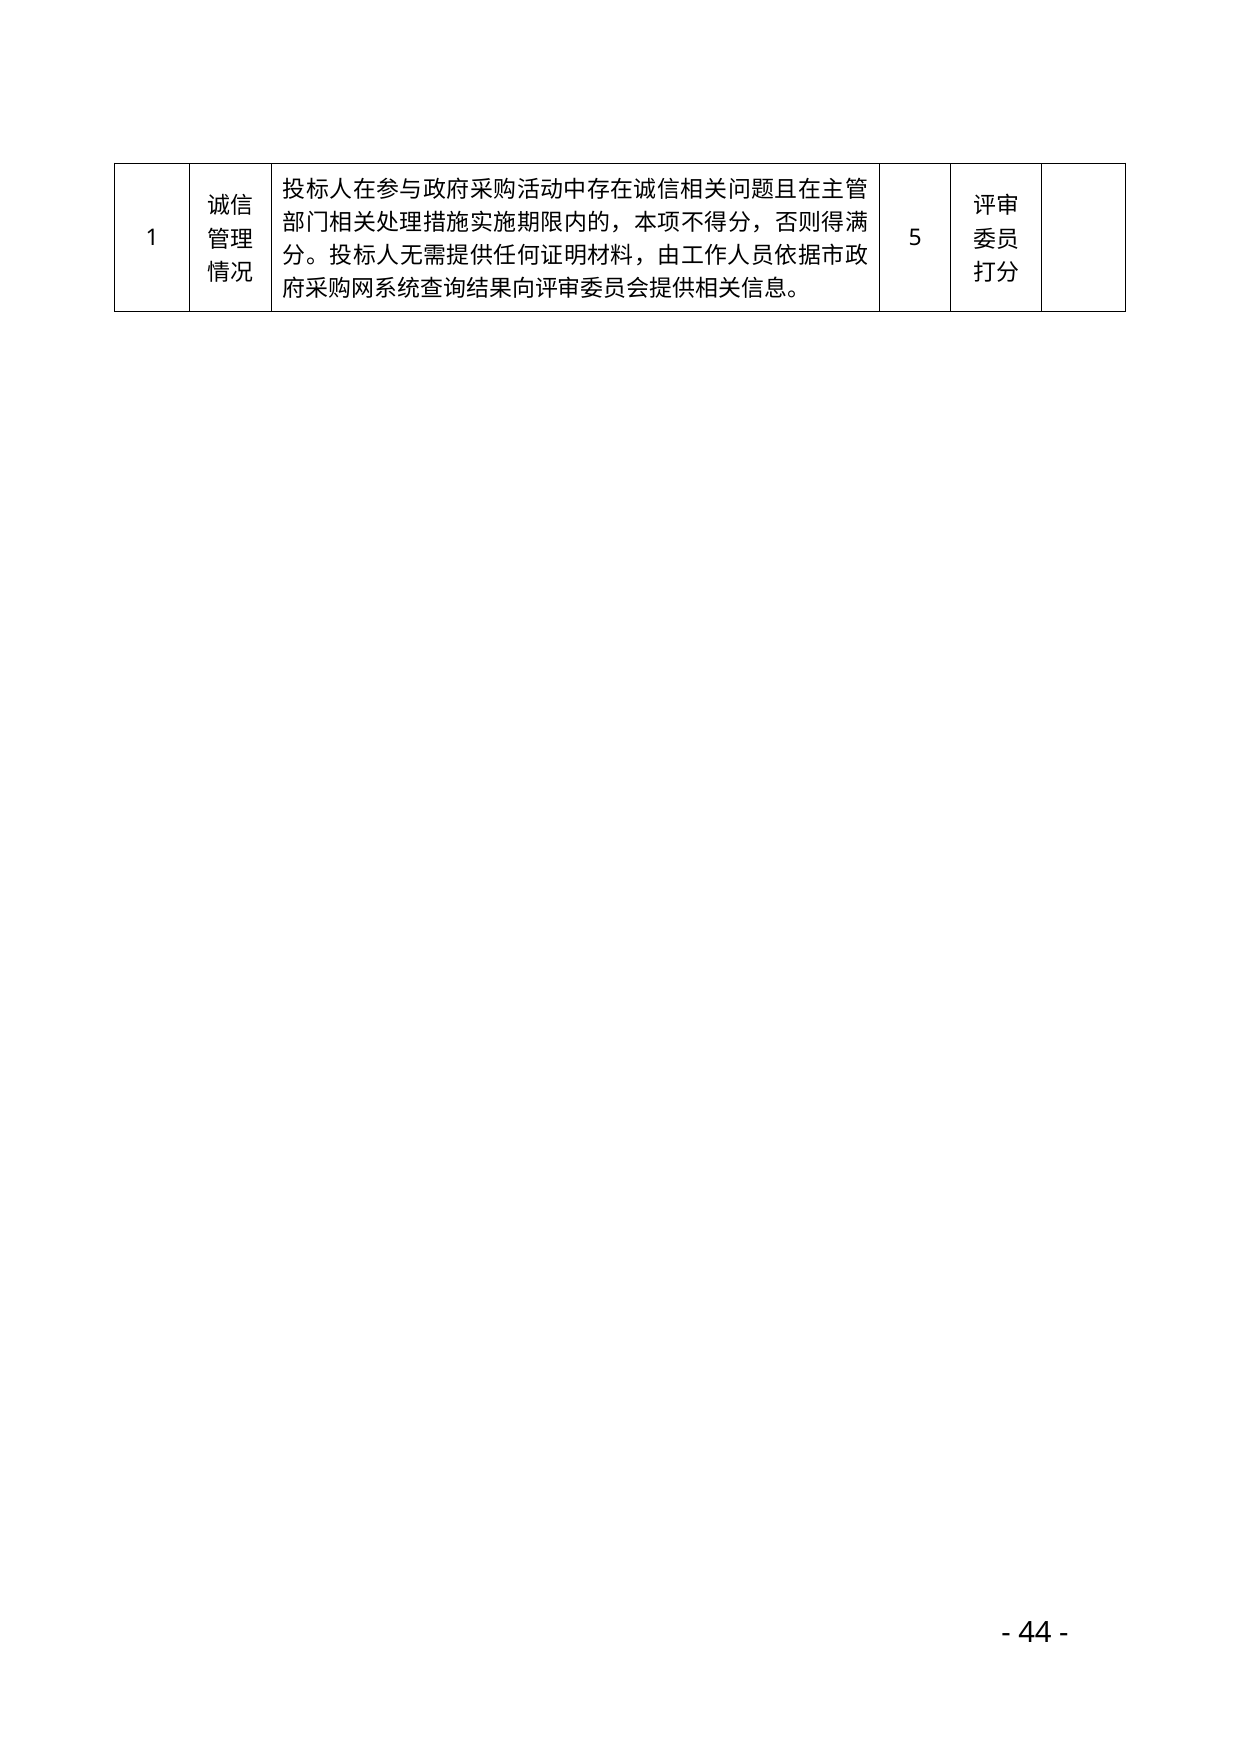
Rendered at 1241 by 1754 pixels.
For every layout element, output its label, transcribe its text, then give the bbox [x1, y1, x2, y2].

table_cell 1 [115, 164, 189, 311]
table_cell 诚信管理情况 [190, 164, 271, 311]
table_cell [1042, 164, 1125, 311]
table_cell 5 [880, 164, 950, 311]
table_cell 投标人在参与政府采购活动中存在诚信相关问题且在主管部门相关处理措施实施期限内的，本项不得分，否则得满分。投标人无需提供任何证明材料，由工作人员依据市政府采购网系统查询结果向评审委员会提供相关信息。 [272, 164, 879, 311]
table_cell 评审委员打分 [951, 164, 1041, 311]
